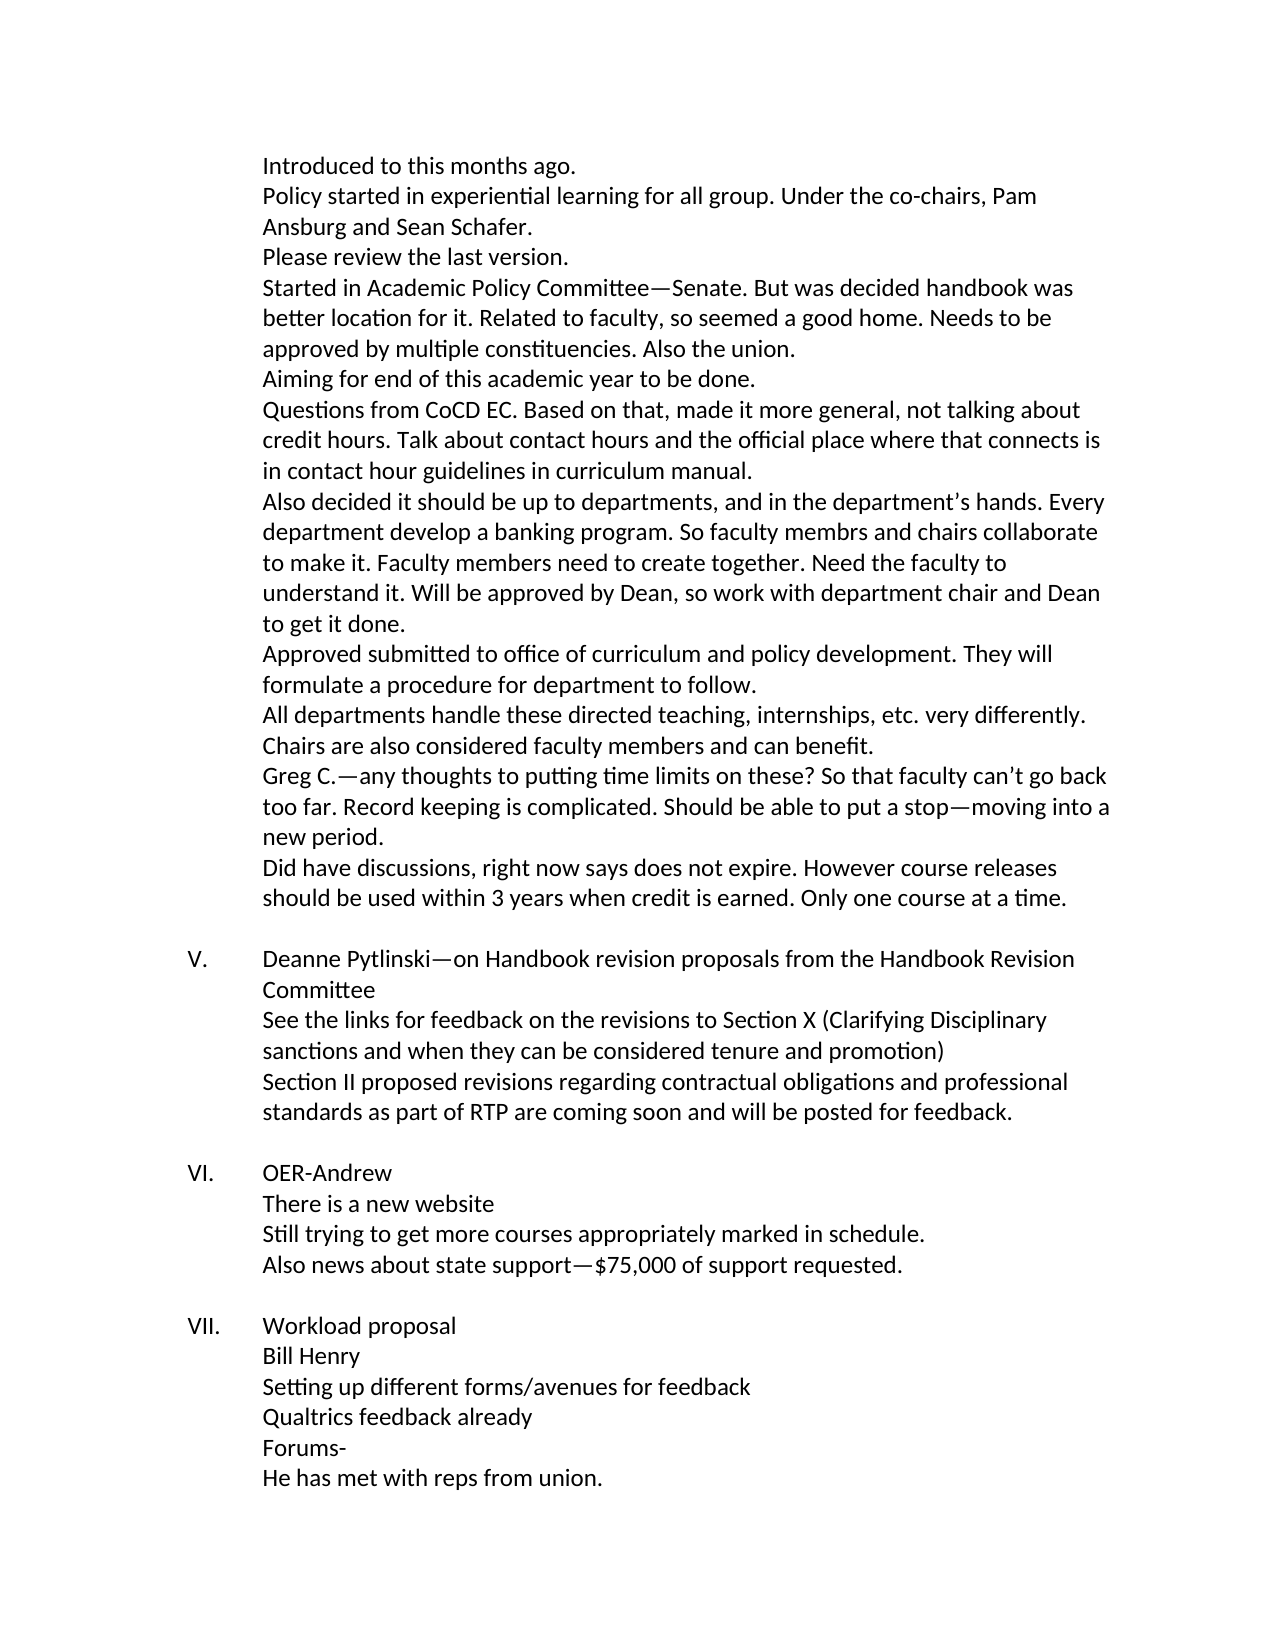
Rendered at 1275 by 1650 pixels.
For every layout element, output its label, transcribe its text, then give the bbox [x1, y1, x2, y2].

list There is a new website [262, 1188, 1125, 1218]
list Setting up different forms/avenues for feedback [262, 1371, 1125, 1401]
list Workload proposal [187, 1310, 1125, 1340]
list Please review the last version. [262, 242, 1125, 272]
list Bill Henry [262, 1340, 1125, 1371]
list Section II proposed revisions regarding contractual obligations and professional standards as part of RTP are coming soon and will be posted for feedback. [262, 1066, 1125, 1127]
list Still trying to get more courses appropriately marked in schedule. [262, 1218, 1125, 1249]
list Did have discussions, right now says does not expire. However course releases should be used within 3 years when credit is earned. Only one course at a time. [262, 852, 1125, 913]
list Introduced to this months ago. [262, 150, 1125, 181]
list See the links for feedback on the revisions to Section X (Clarifying Disciplinary sanctions and when they can be considered tenure and promotion) [262, 1004, 1125, 1066]
list He has met with reps from union. [262, 1462, 1125, 1493]
list Also news about state support—$75,000 of support requested. [262, 1249, 1125, 1279]
list Deanne Pytlinski—on Handbook revision proposals from the Handbook Revision Committee [187, 943, 1125, 1004]
list Qualtrics feedback already [262, 1401, 1125, 1432]
list Chairs are also considered faculty members and can benefit. Greg C.—any thoughts to putting time limits on these? So that faculty can’t go back too far. Record keeping is complicated. Should be able to put a stop—moving into a new period. [262, 730, 1125, 852]
list Started in Academic Policy Committee—Senate. But was decided handbook was better location for it. Related to faculty, so seemed a good home. Needs to be approved by multiple constituencies. Also the union. [262, 272, 1125, 364]
list All departments handle these directed teaching, internships, etc. very differently. [262, 699, 1125, 730]
list OER-Andrew [187, 1157, 1125, 1188]
list Policy started in experiential learning for all group. Under the co-chairs, Pam Ansburg and Sean Schafer. [262, 181, 1125, 242]
list Forums- [262, 1432, 1125, 1462]
list Aiming for end of this academic year to be done. [262, 364, 1125, 394]
list Also decided it should be up to departments, and in the department’s hands. Every department develop a banking program. So faculty membrs and chairs collaborate to make it. Faculty members need to create together. Need the faculty to understand it. Will be approved by Dean, so work with department chair and Dean to get it done. [262, 486, 1125, 638]
list Questions from CoCD EC. Based on that, made it more general, not talking about credit hours. Talk about contact hours and the official place where that connects is in contact hour guidelines in curriculum manual. [262, 394, 1125, 486]
list Approved submitted to office of curriculum and policy development. They will formulate a procedure for department to follow. [262, 638, 1125, 699]
